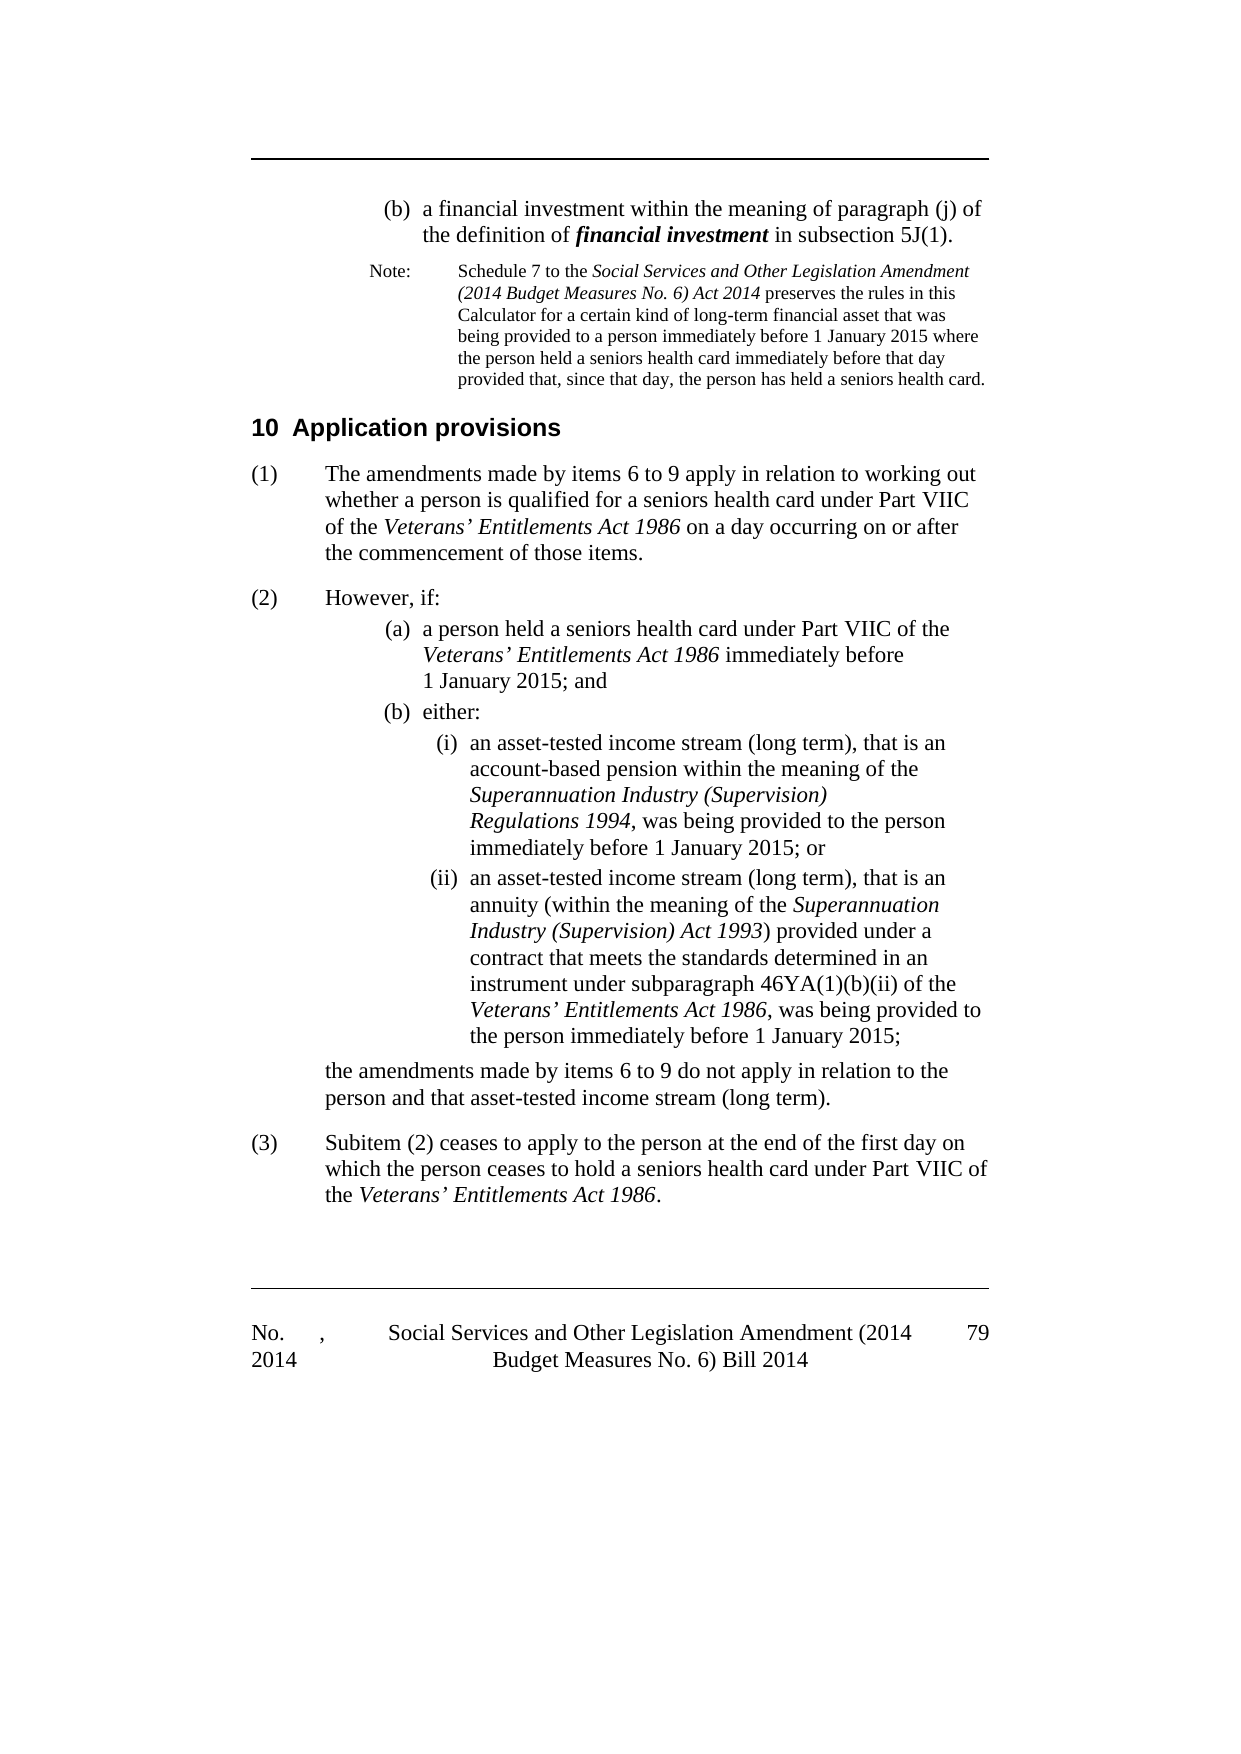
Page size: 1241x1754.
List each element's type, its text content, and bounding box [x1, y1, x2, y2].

text (b) either: [251, 698, 989, 724]
text (ii) an asset-tested income stream (long term), that is an annuity (within the meaning of the Superannuation Industry (Supervision) Act 1993) provided under a contract that meets the standards determined in an instrument under subparagraph 46YA(1)(b)(ii) of the Veterans’ Entitlements Act 1986, was being provided to the person immediately before 1 January 2015; [251, 864, 989, 1049]
text (3) Subitem (2) ceases to apply to the person at the end of the first day on which the person ceases to hold a seniors health card under Part VIIC of the Veterans’ Entitlements Act 1986. [251, 1129, 989, 1208]
text (i) an asset-tested income stream (long term), that is an account-based pension within the meaning of the Superannuation Industry (Supervision) Regulations 1994, was being provided to the person immediately before 1 January 2015; or [251, 728, 989, 860]
text (1) The amendments made by items 6 to 9 apply in relation to working out whether a person is qualified for a seniors health card under Part VIIC of the Veterans’ Entitlements Act 1986 on a day occurring on or after the commencement of those items. [251, 460, 989, 566]
text (2) However, if: [251, 584, 989, 611]
text the amendments made by items 6 to 9 do not apply in relation to the person and that asset-tested income stream (long term). [325, 1057, 989, 1110]
text Note: Schedule 7 to the Social Services and Other Legislation Amendment (2014 Budget Measures No. 6) Act 2014 preserves the rules in this Calculator for a certain kind of long-term financial asset that was being provided to a person immediately before 1 January 2015 where the person held a seniors health card immediately before that day provided that, since that day, the person has held a seniors health card. [369, 260, 989, 390]
text (b) a financial investment within the meaning of paragraph (j) of the definition of financial investment in subsection 5J(1). [251, 195, 989, 248]
text 10 Application provisions [251, 413, 989, 441]
text (a) a person held a seniors health card under Part VIIC of the Veterans’ Entitlements Act 1986 immediately before 1 January 2015; and [251, 615, 989, 694]
